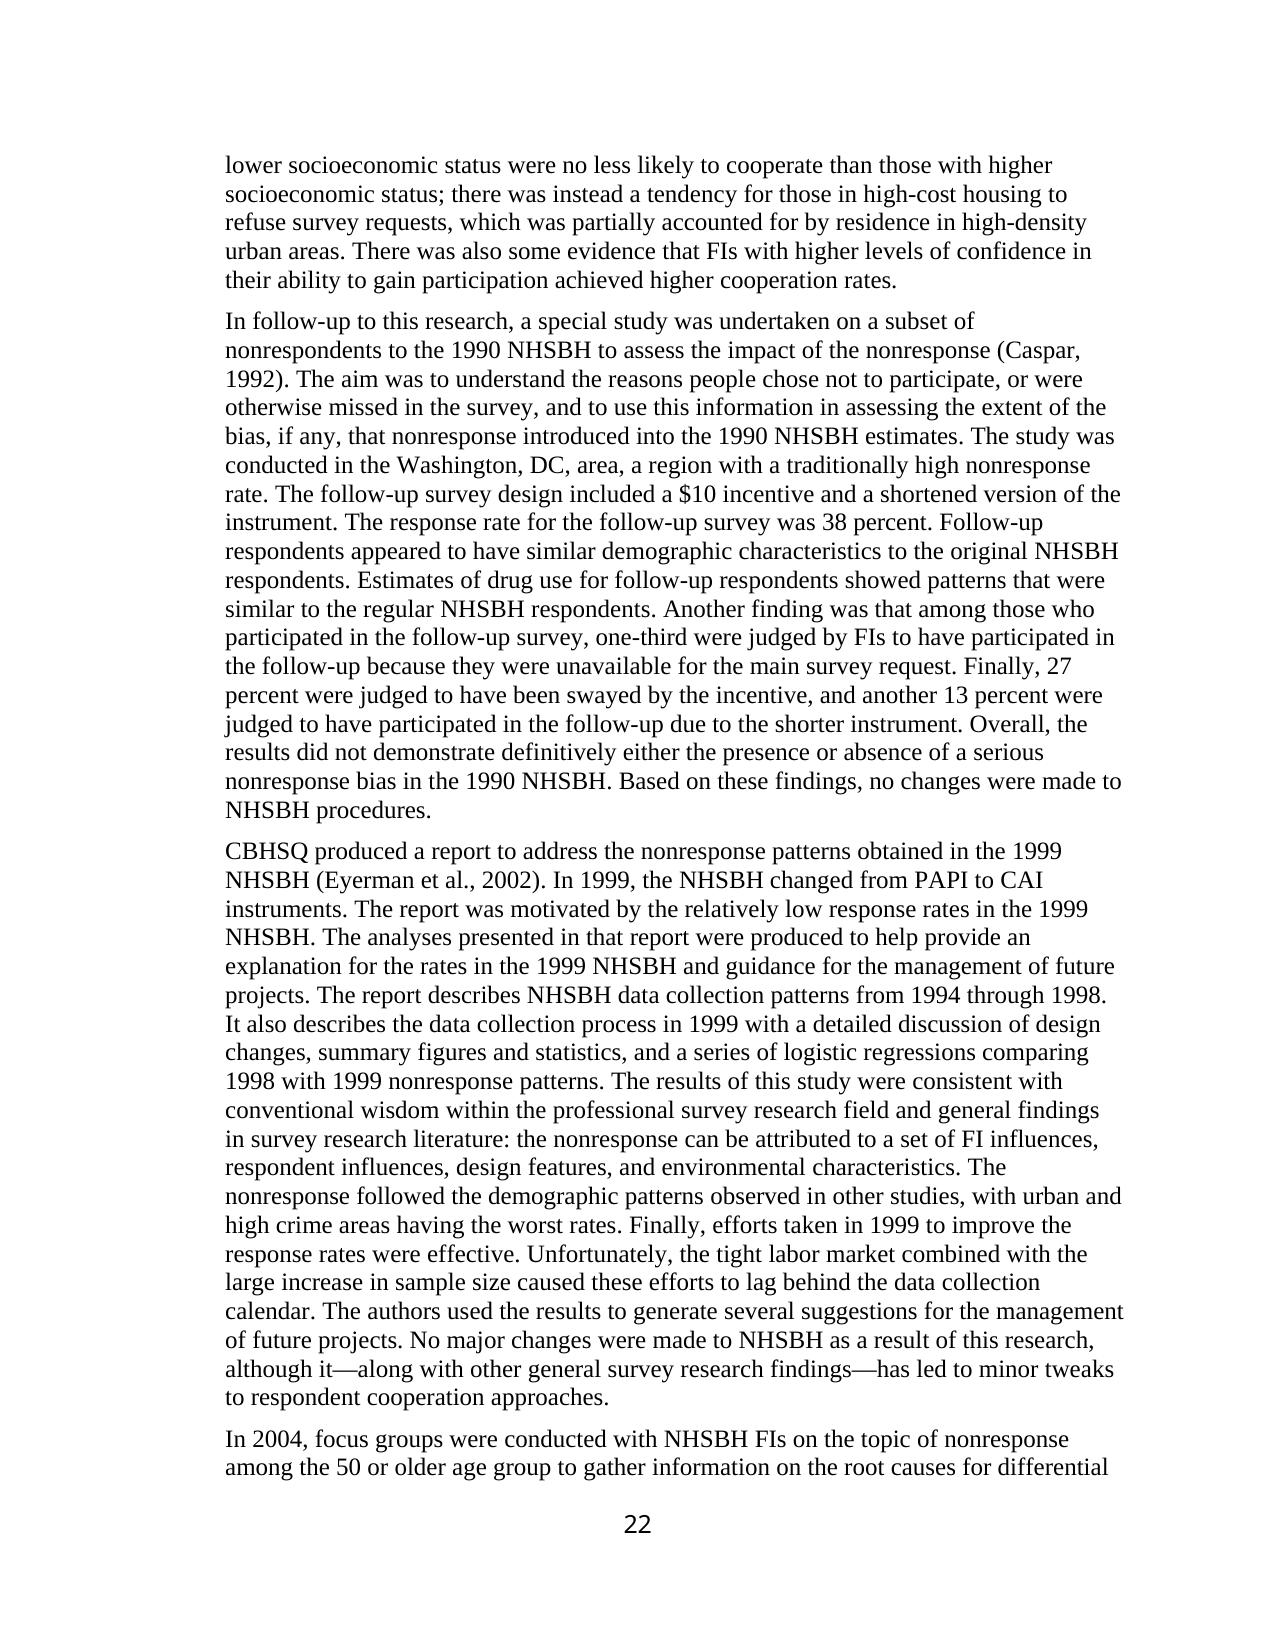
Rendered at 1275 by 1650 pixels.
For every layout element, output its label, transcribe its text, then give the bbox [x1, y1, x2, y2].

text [225, 1424, 1125, 1481]
text In follow-up to this research, a special study was undertaken on a subset of nonrespondents to the 1990 NHSBH to assess the impact of the nonresponse (Caspar, 1992). The aim was to understand the reasons people chose not to participate, or were otherwise missed in the survey, and to use this information in assessing the extent of the bias, if any, that nonresponse introduced into the 1990 NHSBH estimates. The study was conducted in the Washington, DC, area, a region with a traditionally high nonresponse rate. The follow-up survey design included a $10 incentive and a shortened version of the instrument. The response rate for the follow-up survey was 38 percent. Follow-up respondents appeared to have similar demographic characteristics to the original NHSBH respondents. Estimates of drug use for follow-up respondents showed patterns that were similar to the regular NHSBH respondents. Another finding was that among those who participated in the follow-up survey, one-third were judged by FIs to have participated in the follow-up because they were unavailable for the main survey request. Finally, 27 percent were judged to have been swayed by the incentive, and another 13 percent were judged to have participated in the follow-up due to the shorter instrument. Overall, the results did not demonstrate definitively either the presence or absence of a serious nonresponse bias in the 1990 NHSBH. Based on these findings, no changes were made to NHSBH procedures. [225, 306, 1125, 824]
text CBHSQ produced a report to address the nonresponse patterns obtained in the 1999 NHSBH (Eyerman et al., 2002). In 1999, the NHSBH changed from PAPI to CAI instruments. The report was motivated by the relatively low response rates in the 1999 NHSBH. The analyses presented in that report were produced to help provide an explanation for the rates in the 1999 NHSBH and guidance for the management of future projects. The report describes NHSBH data collection patterns from 1994 through 1998. It also describes the data collection process in 1999 with a detailed discussion of design changes, summary figures and statistics, and a series of logistic regressions comparing 1998 with 1999 nonresponse patterns. The results of this study were consistent with conventional wisdom within the professional survey research field and general findings in survey research literature: the nonresponse can be attributed to a set of FI influences, respondent influences, design features, and environmental characteristics. The nonresponse followed the demographic patterns observed in other studies, with urban and high crime areas having the worst rates. Finally, efforts taken in 1999 to improve the response rates were effective. Unfortunately, the tight labor market combined with the large increase in sample size caused these efforts to lag behind the data collection calendar. The authors used the results to generate several suggestions for the management of future projects. No major changes were made to NHSBH as a result of this research, although it—along with other general survey research findings—has led to minor tweaks to respondent cooperation approaches. [225, 836, 1125, 1411]
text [225, 150, 1125, 294]
